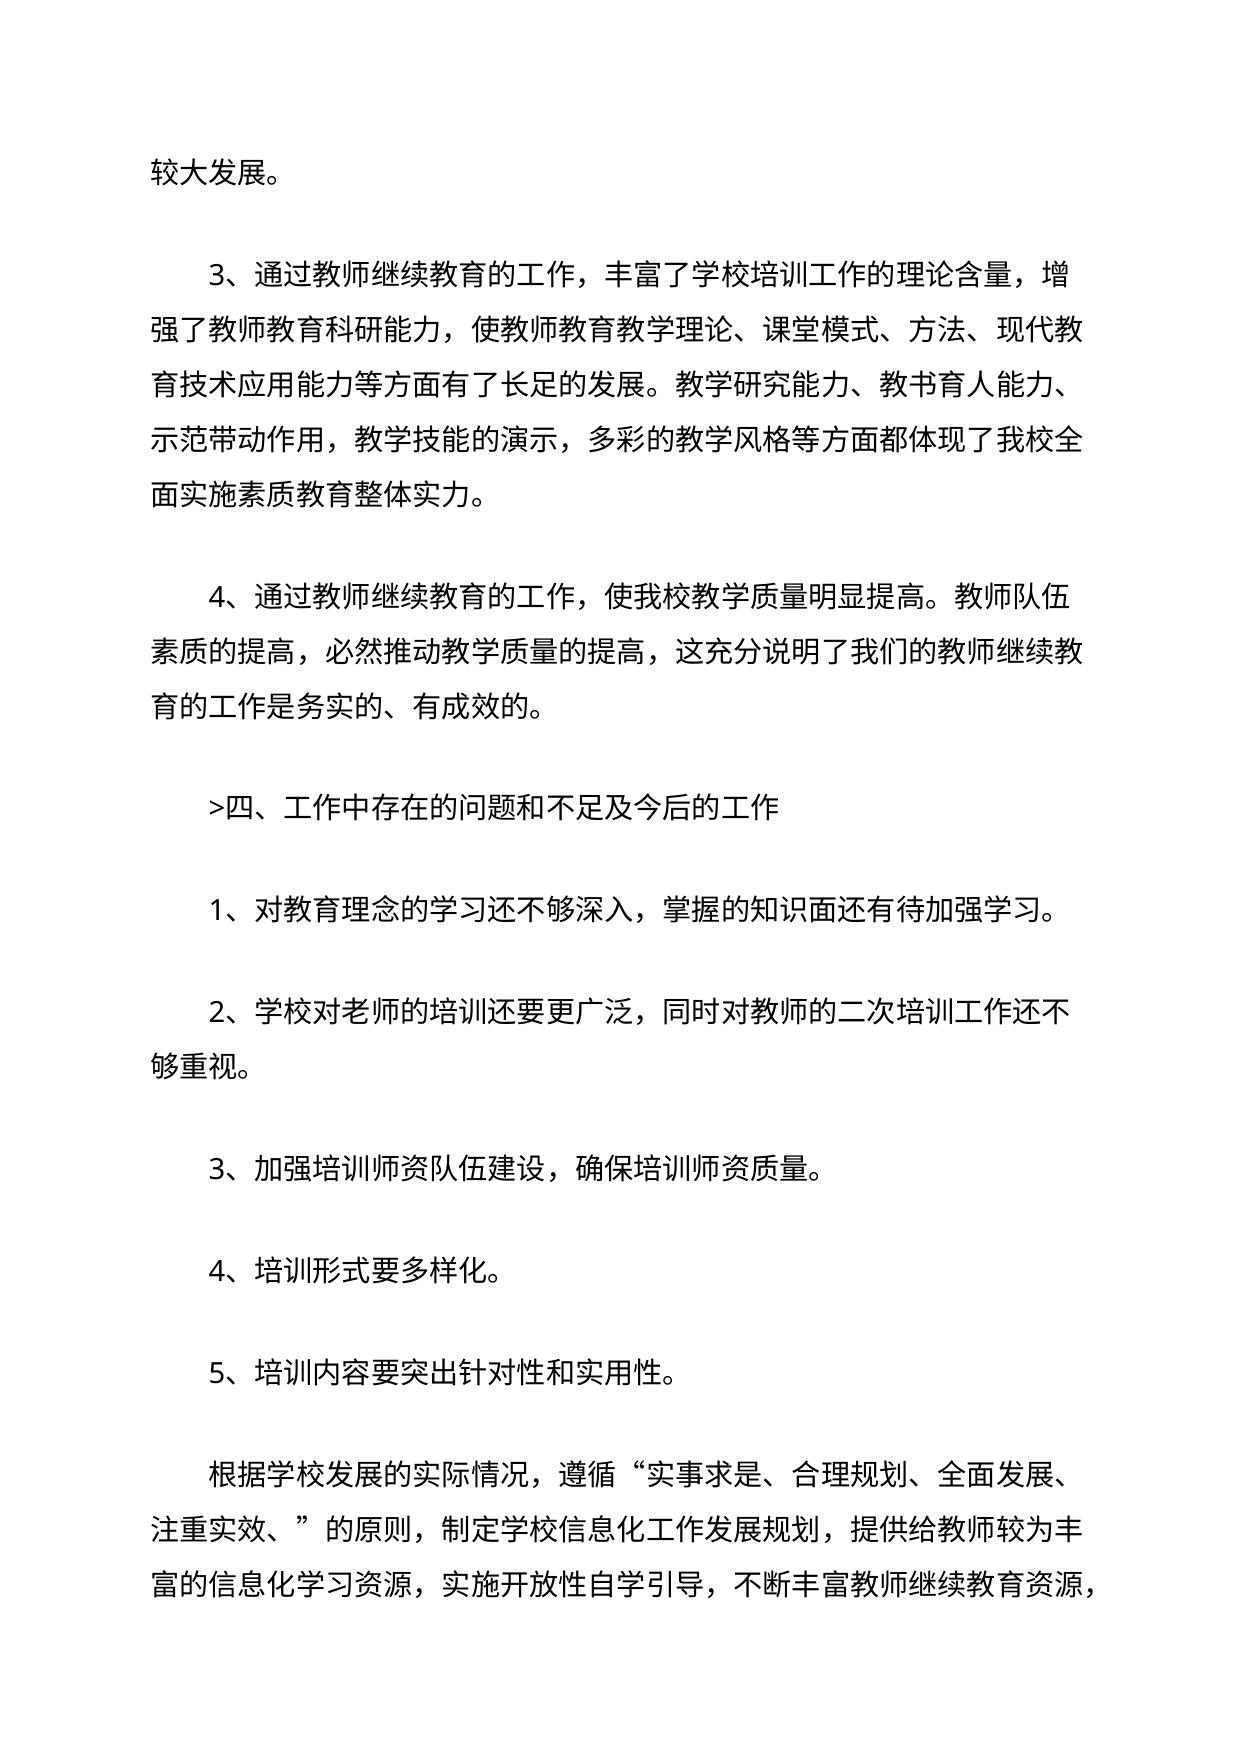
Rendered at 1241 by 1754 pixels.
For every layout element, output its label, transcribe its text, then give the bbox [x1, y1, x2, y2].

text 5、培训内容要突出针对性和实用性。 [150, 1349, 1090, 1392]
text 4、培训形式要多样化。 [150, 1248, 1090, 1290]
text 2、学校对老师的培训还要更广泛，同时对教师的二次培训工作还不够重视。 [150, 989, 1090, 1086]
text 4、通过教师继续教育的工作，使我校教学质量明显提高。教师队伍素质的提高，必然推动教学质量的提高，这充分说明了我们的教师继续教育的工作是务实的、有成效的。 [150, 573, 1090, 725]
text 1、对教育理念的学习还不够深入，掌握的知识面还有待加强学习。 [150, 887, 1090, 929]
text >四、工作中存在的问题和不足及今后的工作 [150, 785, 1090, 827]
text 3、加强培训师资队伍建设，确保培训师资质量。 [150, 1146, 1090, 1188]
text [150, 1452, 1090, 1604]
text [150, 150, 1090, 192]
text 3、通过教师继续教育的工作，丰富了学校培训工作的理论含量，增强了教师教育科研能力，使教师教育教学理论、课堂模式、方法、现代教育技术应用能力等方面有了长足的发展。教学研究能力、教书育人能力、示范带动作用，教学技能的演示，多彩的教学风格等方面都体现了我校全面实施素质教育整体实力。 [150, 252, 1090, 514]
